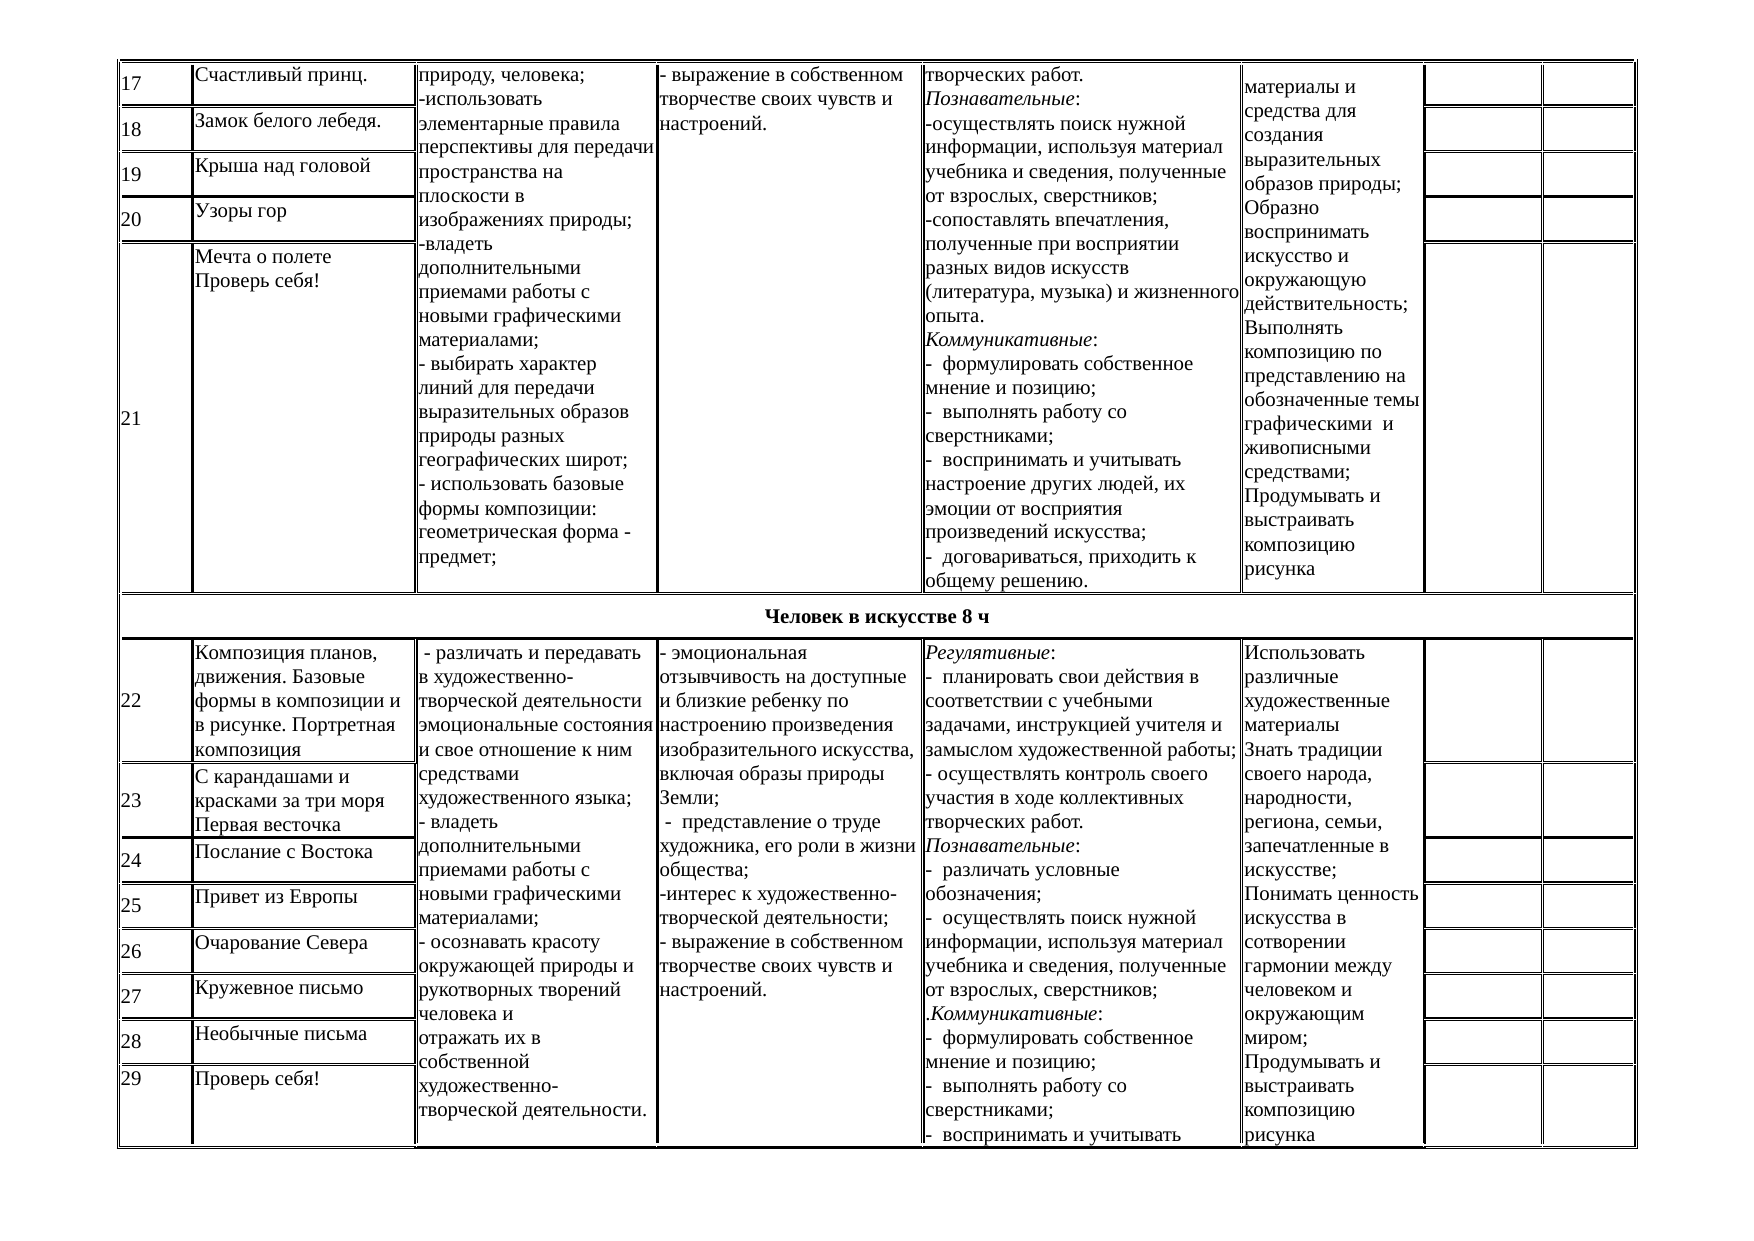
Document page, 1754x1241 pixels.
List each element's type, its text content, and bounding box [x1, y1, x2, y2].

table_cell [1544, 637, 1634, 761]
table_cell [1426, 885, 1541, 927]
table_cell [1543, 59, 1636, 104]
table_cell [1543, 150, 1636, 195]
table_cell [1426, 930, 1541, 972]
table_cell 25 [120, 881, 191, 927]
table_cell Очарование Севера [194, 930, 414, 972]
table_cell 29 [120, 1063, 192, 1146]
table_cell - эмоциональная отзывчивость на доступные и близкие ребенку по настроению произведения изобразительного искусства, включая образы природы Земли; - представление о труде художника, его роли в жизни общества; -интерес к художественно- творческой деятельности; - выражение в собственном творчестве своих чувств и настроений. [657, 639, 923, 1146]
table_cell Необычные письма [194, 1021, 414, 1062]
table_cell [1426, 244, 1541, 592]
table_cell [1426, 108, 1541, 150]
table_cell С карандашами и красками за три моря Первая весточка [194, 764, 414, 836]
table_cell [1424, 1066, 1543, 1146]
table_cell Мечта о полете Проверь себя! [194, 244, 414, 592]
table_cell Привет из Европы [194, 885, 414, 927]
table_cell 19 [118, 150, 192, 195]
table_cell Композиция планов, движения. Базовые формы в композиции и в рисунке. Портретная композиция [194, 640, 414, 761]
table_cell [1544, 104, 1635, 150]
table_cell 26 [118, 927, 192, 972]
table_cell [1543, 761, 1636, 836]
table_cell 28 [120, 1017, 191, 1062]
table_cell Использовать различные художественные материалы Знать традиции своего народа, народности, региона, семьи, запечатленные в искусстве; Понимать ценность искусства в сотворении гармонии между человеком и окружающим миром; Продумывать и выстраивать композицию рисунка [1242, 640, 1424, 1146]
table_cell - различать и передавать в художественно-творческой деятельности эмоциональные состояния и свое отношение к ним средствами художественного языка; - владеть дополнительными приемами работы с новыми графическими материалами; - осознавать красоту окружающей природы и рукотворных творений человека и отражать их в собственной художественно-творческой деятельности. [416, 640, 657, 1146]
table_cell [1544, 195, 1634, 240]
table_cell Регулятивные: - планировать свои действия в соответствии с учебными задачами, инструкцией учителя и замыслом художественной работы; - осуществлять контроль своего участия в ходе коллективных творческих работ. Познавательные: - различать условные обозначения; - осуществлять поиск нужной информации, используя материал учебника и сведения, полученные от взрослых, сверстников; .Коммуникативные: - формулировать собственное мнение и позицию; - выполнять работу со сверстниками; - воспринимать и учитывать настроение других людей, их эмоции от восприятия произведений искусства; - договариваться, приходить к общему решению. [923, 640, 1242, 1146]
table_cell Послание с Востока [194, 839, 414, 881]
table_cell 18 [120, 104, 191, 150]
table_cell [1242, 61, 1424, 592]
table_cell [1426, 975, 1541, 1017]
table_cell Узоры гор [194, 198, 414, 240]
table_cell [1543, 1063, 1635, 1146]
table_cell Замок белого лебедя. [194, 108, 414, 150]
table_cell [1426, 198, 1541, 240]
table_cell Кружевное письмо [194, 975, 414, 1017]
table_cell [416, 61, 657, 592]
table_cell [1544, 1017, 1635, 1062]
table_cell Крыша над головой [194, 153, 414, 195]
table_cell [1544, 836, 1634, 881]
table_cell [1543, 927, 1636, 972]
table_cell 20 [120, 195, 191, 240]
table_cell Человек в искусстве 8 ч [118, 592, 1636, 637]
table_cell 24 [120, 836, 191, 881]
table_cell [1426, 640, 1541, 761]
table_cell [1426, 1021, 1541, 1062]
table_cell 23 [118, 761, 192, 836]
table_cell [1543, 972, 1636, 1017]
table_cell [1544, 240, 1635, 592]
table_cell Проверь себя! [192, 1066, 416, 1146]
table_cell [1544, 881, 1635, 927]
table_cell [1424, 63, 1543, 104]
table_cell [1426, 839, 1541, 881]
table_cell 22 [120, 637, 191, 761]
table_cell 17 [118, 59, 192, 104]
table_cell 27 [118, 972, 192, 1017]
table_cell 21 [120, 240, 191, 592]
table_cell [923, 63, 1242, 592]
table_cell [1426, 764, 1541, 836]
table_cell Счастливый принц. [192, 63, 416, 104]
table_cell [1426, 153, 1541, 195]
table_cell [657, 61, 923, 592]
